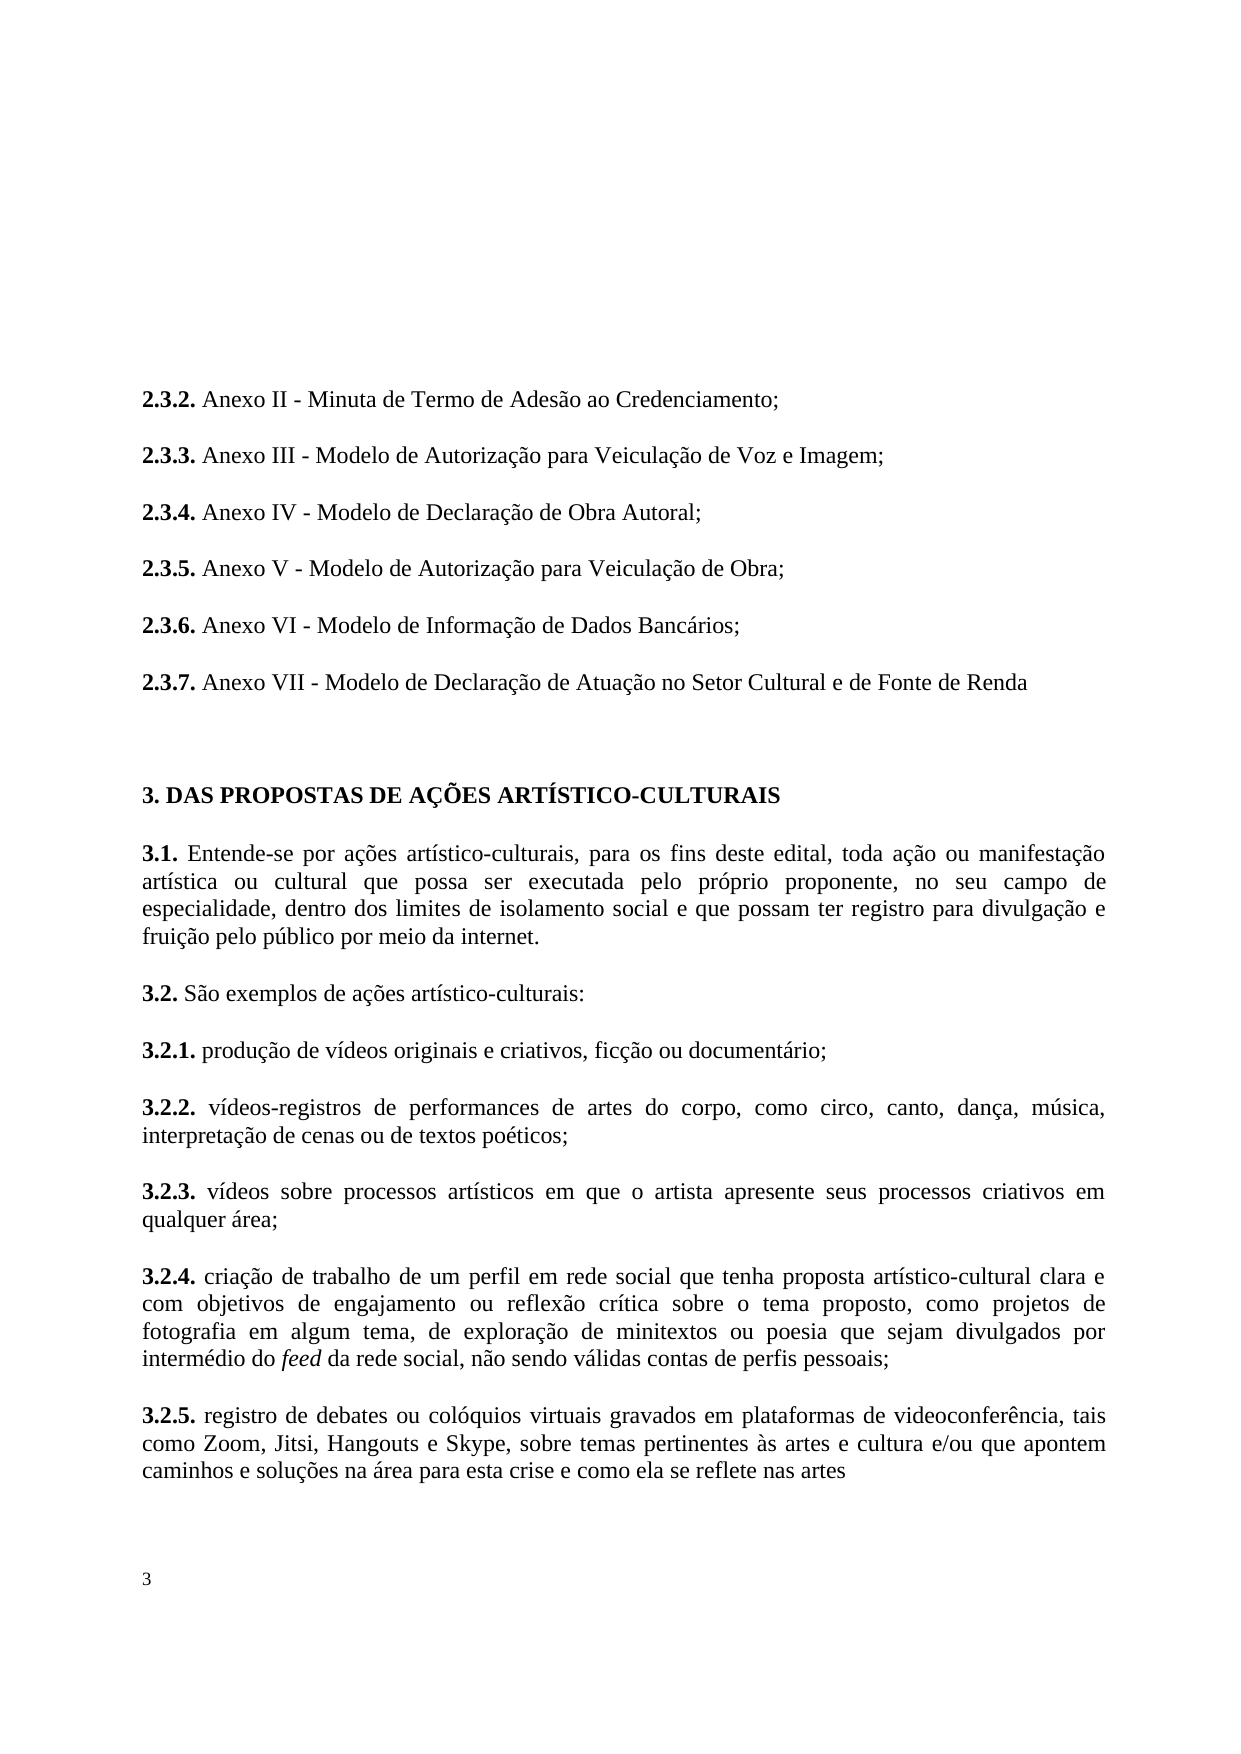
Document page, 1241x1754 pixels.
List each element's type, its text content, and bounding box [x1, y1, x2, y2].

text 2.3.7. Anexo VII - Modelo de Declaração de Atuação no Setor Cultural e de Fonte de Renda [142, 668, 1107, 695]
text 3.2.2. vídeos-registros de performances de artes do corpo, como circo, canto, dança, música, interpretação de cenas ou de textos poéticos; [142, 1093, 1107, 1148]
text 3.2.5. registro de debates ou colóquios virtuais gravados em plataformas de videoconferência, tais como Zoom, Jitsi, Hangouts e Skype, sobre temas pertinentes às artes e cultura e/ou que apontem caminhos e soluções na área para esta crise e como ela se reflete nas artes [142, 1401, 1107, 1484]
text 3. DAS PROPOSTAS DE AÇÕES ARTÍSTICO-CULTURAIS [142, 781, 1107, 809]
text 2.3.4. Anexo IV - Modelo de Declaração de Obra Autoral; [142, 498, 1107, 525]
text 3.2.3. vídeos sobre processos artísticos em que o artista apresente seus processos criativos em qualquer área; [142, 1177, 1107, 1233]
text 3 [142, 1568, 1107, 1590]
text 3.2.1. produção de vídeos originais e criativos, ficção ou documentário; [142, 1036, 1107, 1064]
text 2.3.2. Anexo II - Minuta de Termo de Adesão ao Credenciamento; [142, 385, 1107, 413]
text 2.3.3. Anexo III - Modelo de Autorização para Veiculação de Voz e Imagem; [142, 441, 1107, 469]
text 3.2.4. criação de trabalho de um perfil em rede social que tenha proposta artístico-cultural clara e com objetivos de engajamento ou reflexão crítica sobre o tema proposto, como projetos de fotografia em algum tema, de exploração de minitextos ou poesia que sejam divulgados por intermédio do feed da rede social, não sendo válidas contas de perfis pessoais; [142, 1262, 1107, 1372]
text 3.2. São exemplos de ações artístico-culturais: [142, 979, 1107, 1006]
text 2.3.6. Anexo VI - Modelo de Informação de Dados Bancários; [142, 611, 1107, 639]
text 2.3.5. Anexo V - Modelo de Autorização para Veiculação de Obra; [142, 554, 1107, 582]
text 3.1. Entende-se por ações artístico-culturais, para os fins deste edital, toda ação ou manifestação artística ou cultural que possa ser executada pelo próprio proponente, no seu campo de especialidade, dentro dos limites de isolamento social e que possam ter registro para divulgação e fruição pelo público por meio da internet. [142, 839, 1107, 949]
